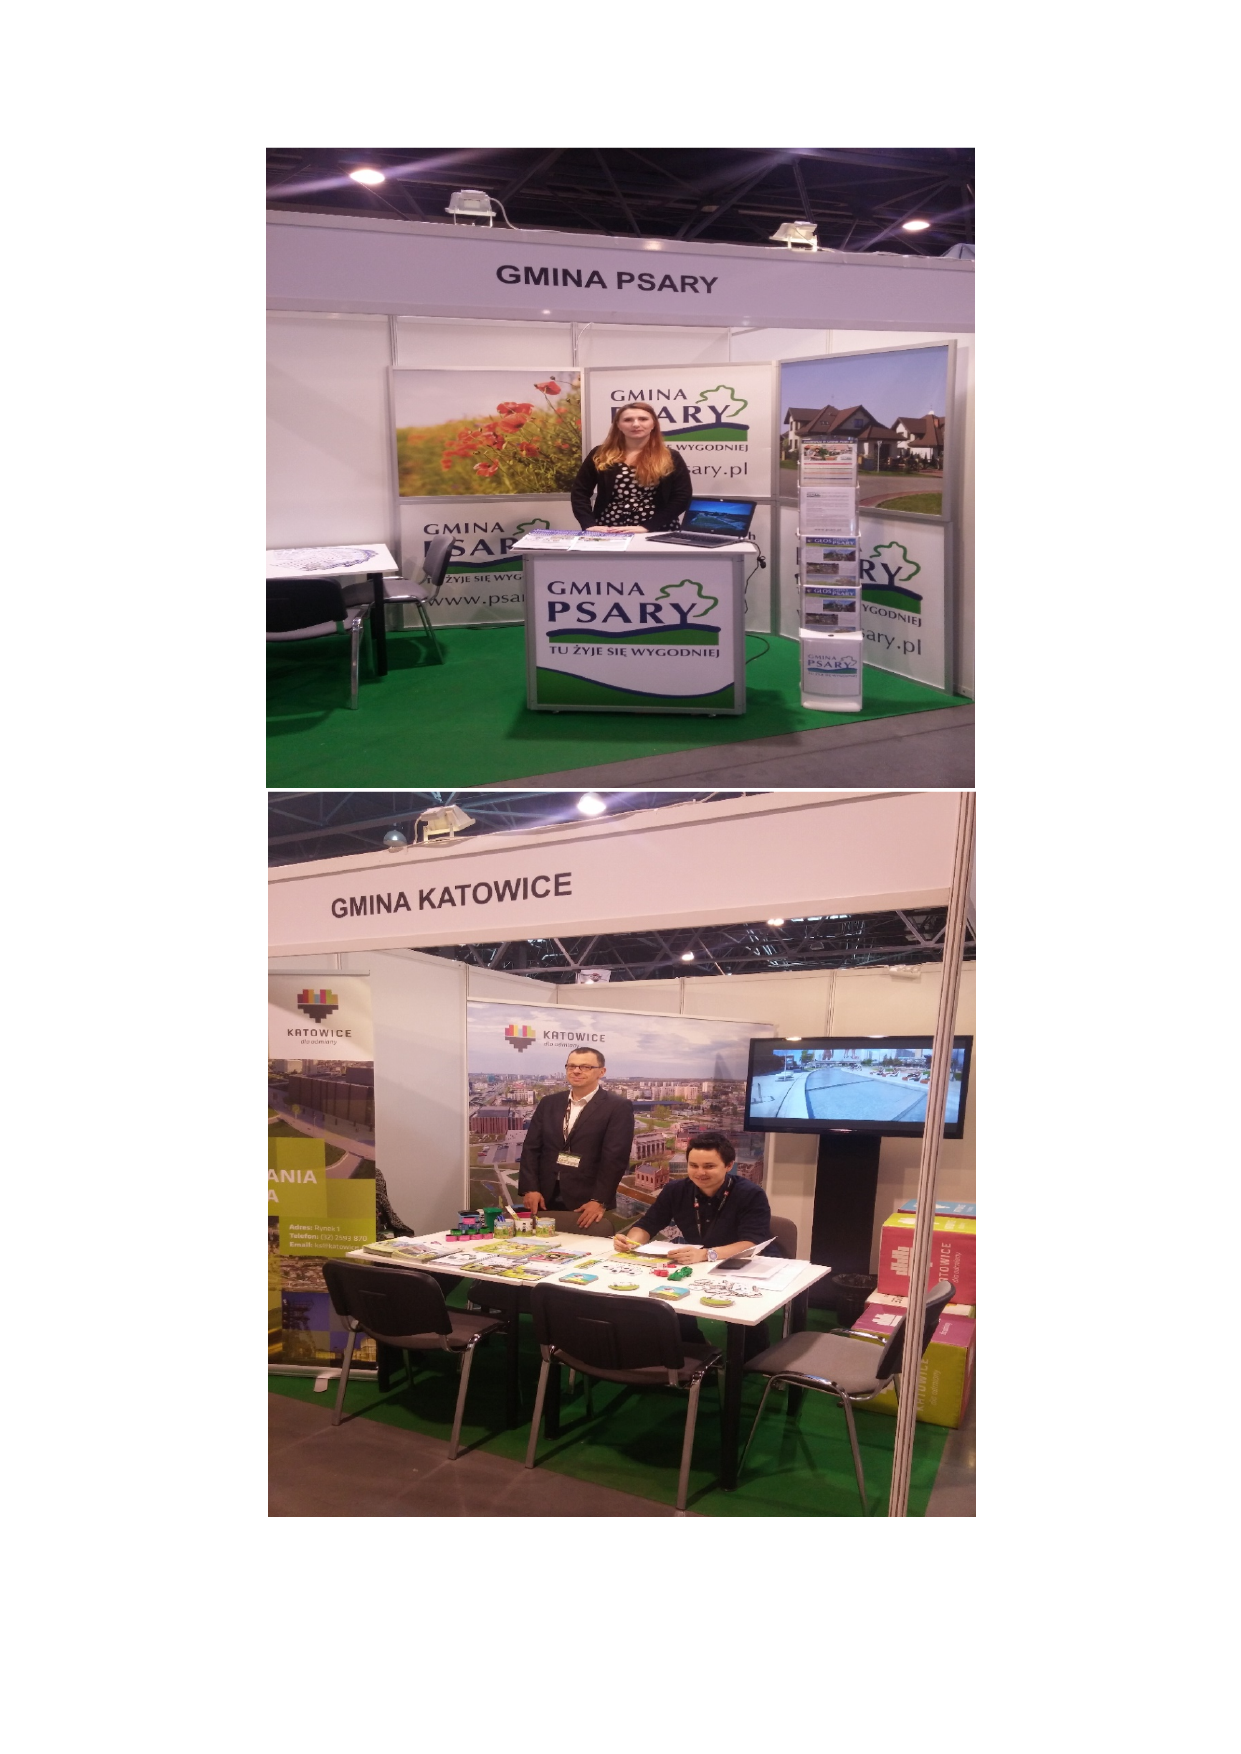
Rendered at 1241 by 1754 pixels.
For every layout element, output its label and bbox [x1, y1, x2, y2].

picture [266, 148, 975, 788]
picture [268, 792, 976, 1517]
